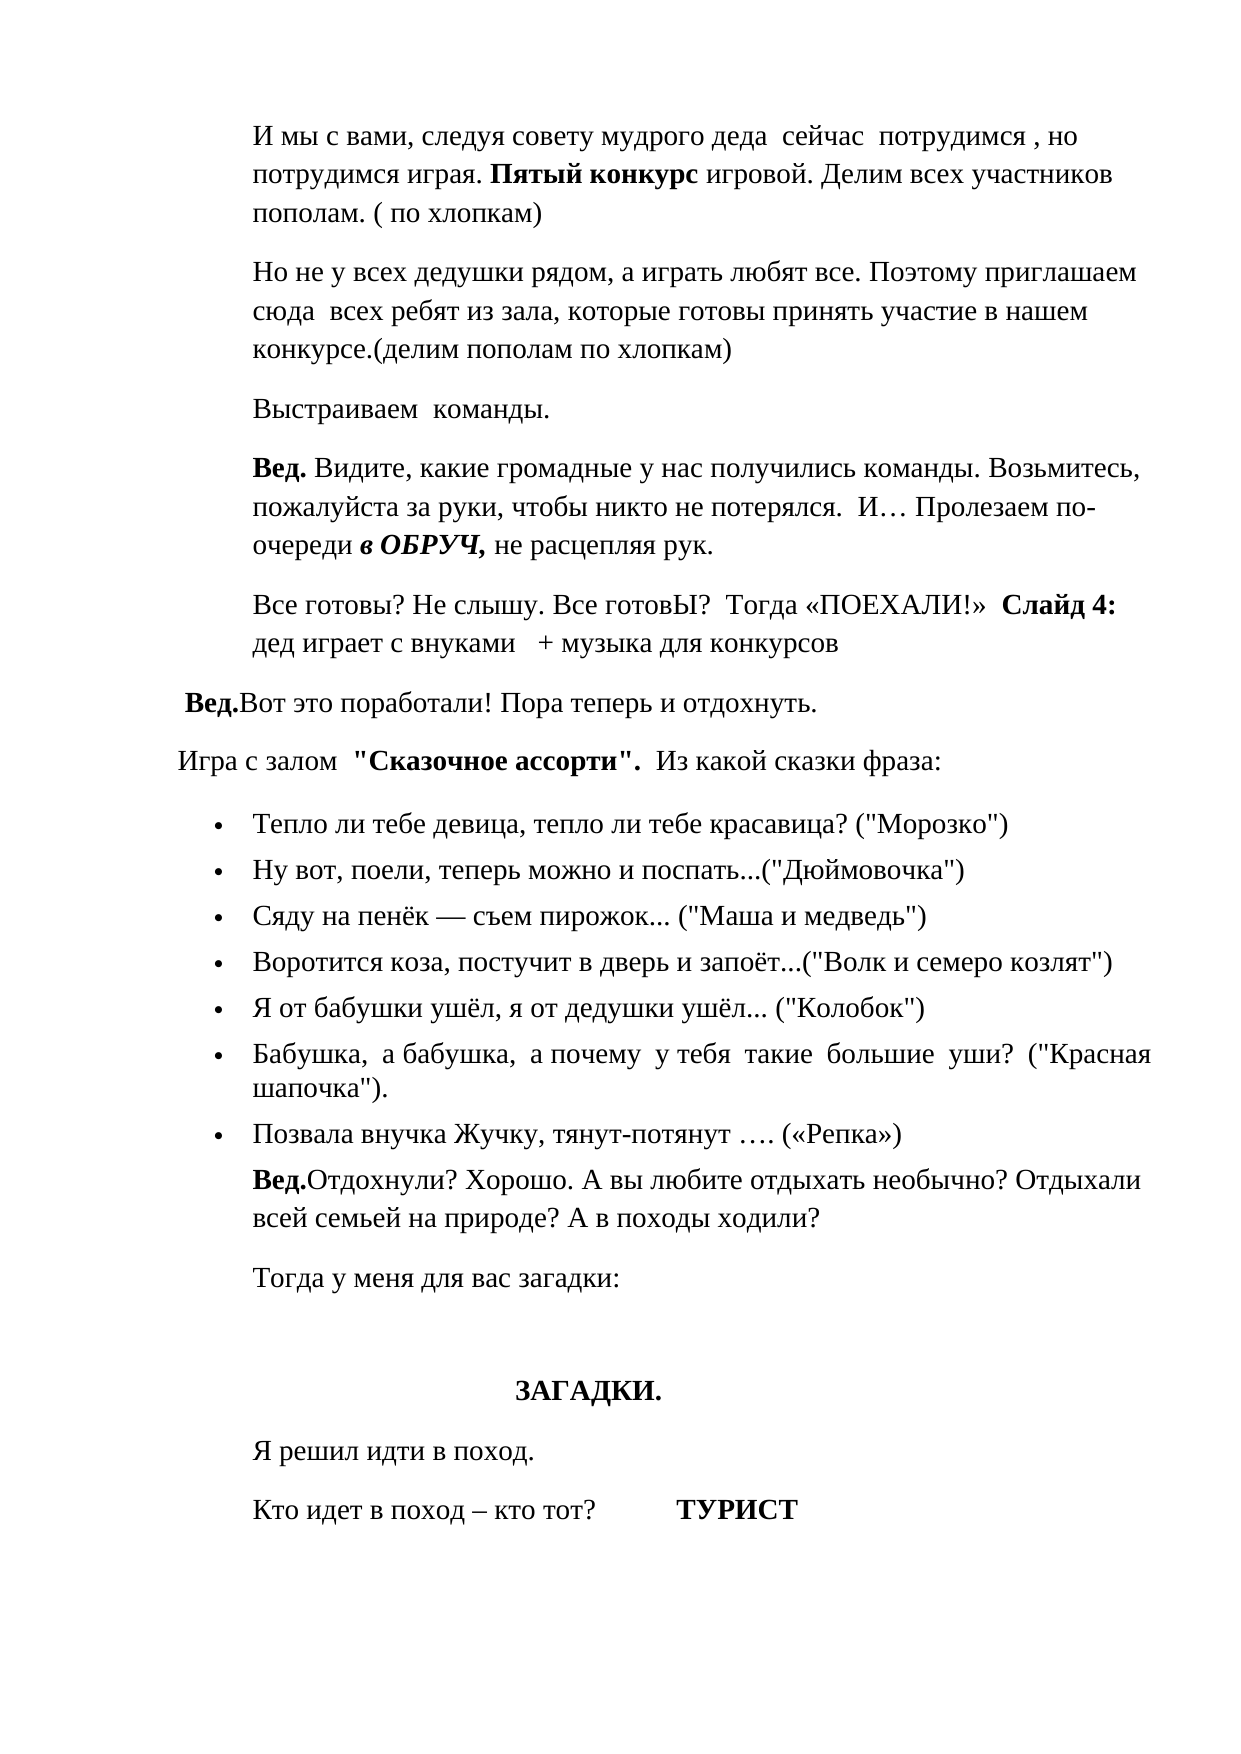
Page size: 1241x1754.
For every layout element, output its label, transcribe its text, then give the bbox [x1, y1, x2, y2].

text Вед.Отдохнули? Хорошо. А вы любите отдыхать необычно? Отдыхали всей семьей на природе? А в походы ходили? [252, 1162, 1152, 1234]
list Воротится коза, постучит в дверь и запоёт...("Волк и семеро козлят") [215, 944, 1152, 978]
text Кто идет в поход – кто тот? ТУРИСТ [252, 1492, 1152, 1526]
list Бабушка, а бабушка, а почему у тебя такие большие уши? ("Красная шапочка"). [215, 1036, 1152, 1103]
text ЗАГАДКИ. [252, 1373, 1152, 1407]
text Я решил идти в поход. [252, 1433, 1152, 1466]
text Но не у всех дедушки рядом, а играть любят все. Поэтому приглашаем сюда всех ребят из зала, которые готовы принять участие в нашем конкурсе.(делим пополам по хлопкам) [252, 254, 1152, 365]
list Ну вот, поели, теперь можно и поспать...("Дюймовочка") [215, 852, 1152, 886]
text И мы с вами, следуя совету мудрого деда сейчас потрудимся , но потрудимся играя. Пятый конкурс игровой. Делим всех участников пополам. ( по хлопкам) [252, 118, 1152, 229]
list Тепло ли тебе девица, тепло ли тебе красавица? ("Морозко") [215, 806, 1152, 839]
text Тогда у меня для вас загадки: [252, 1260, 1152, 1293]
list Позвала внучка Жучку, тянут-потянут …. («Репка») [215, 1116, 1152, 1149]
list Я от бабушки ушёл, я от дедушки ушёл... ("Колобок") [215, 990, 1152, 1024]
text Вед. Видите, какие громадные у нас получились команды. Возьмитесь, пожалуйста за руки, чтобы никто не потерялся. И… Пролезаем по-очереди в ОБРУЧ, не расцепляя рук. [252, 450, 1152, 561]
list Сяду на пенёк — съем пирожок... ("Маша и медведь") [215, 898, 1152, 932]
text Все готовы? Не слышу. Все готовЫ? Тогда «ПОЕХАЛИ!» Слайд 4: дед играет с внуками + музыка для конкурсов [252, 587, 1152, 659]
text Выстраиваем команды. [252, 391, 1152, 424]
text Вед.Вот это поработали! Пора теперь и отдохнуть. [177, 685, 1152, 718]
text Игра с залом "Сказочное ассорти". Из какой сказки фраза: [177, 743, 1152, 777]
